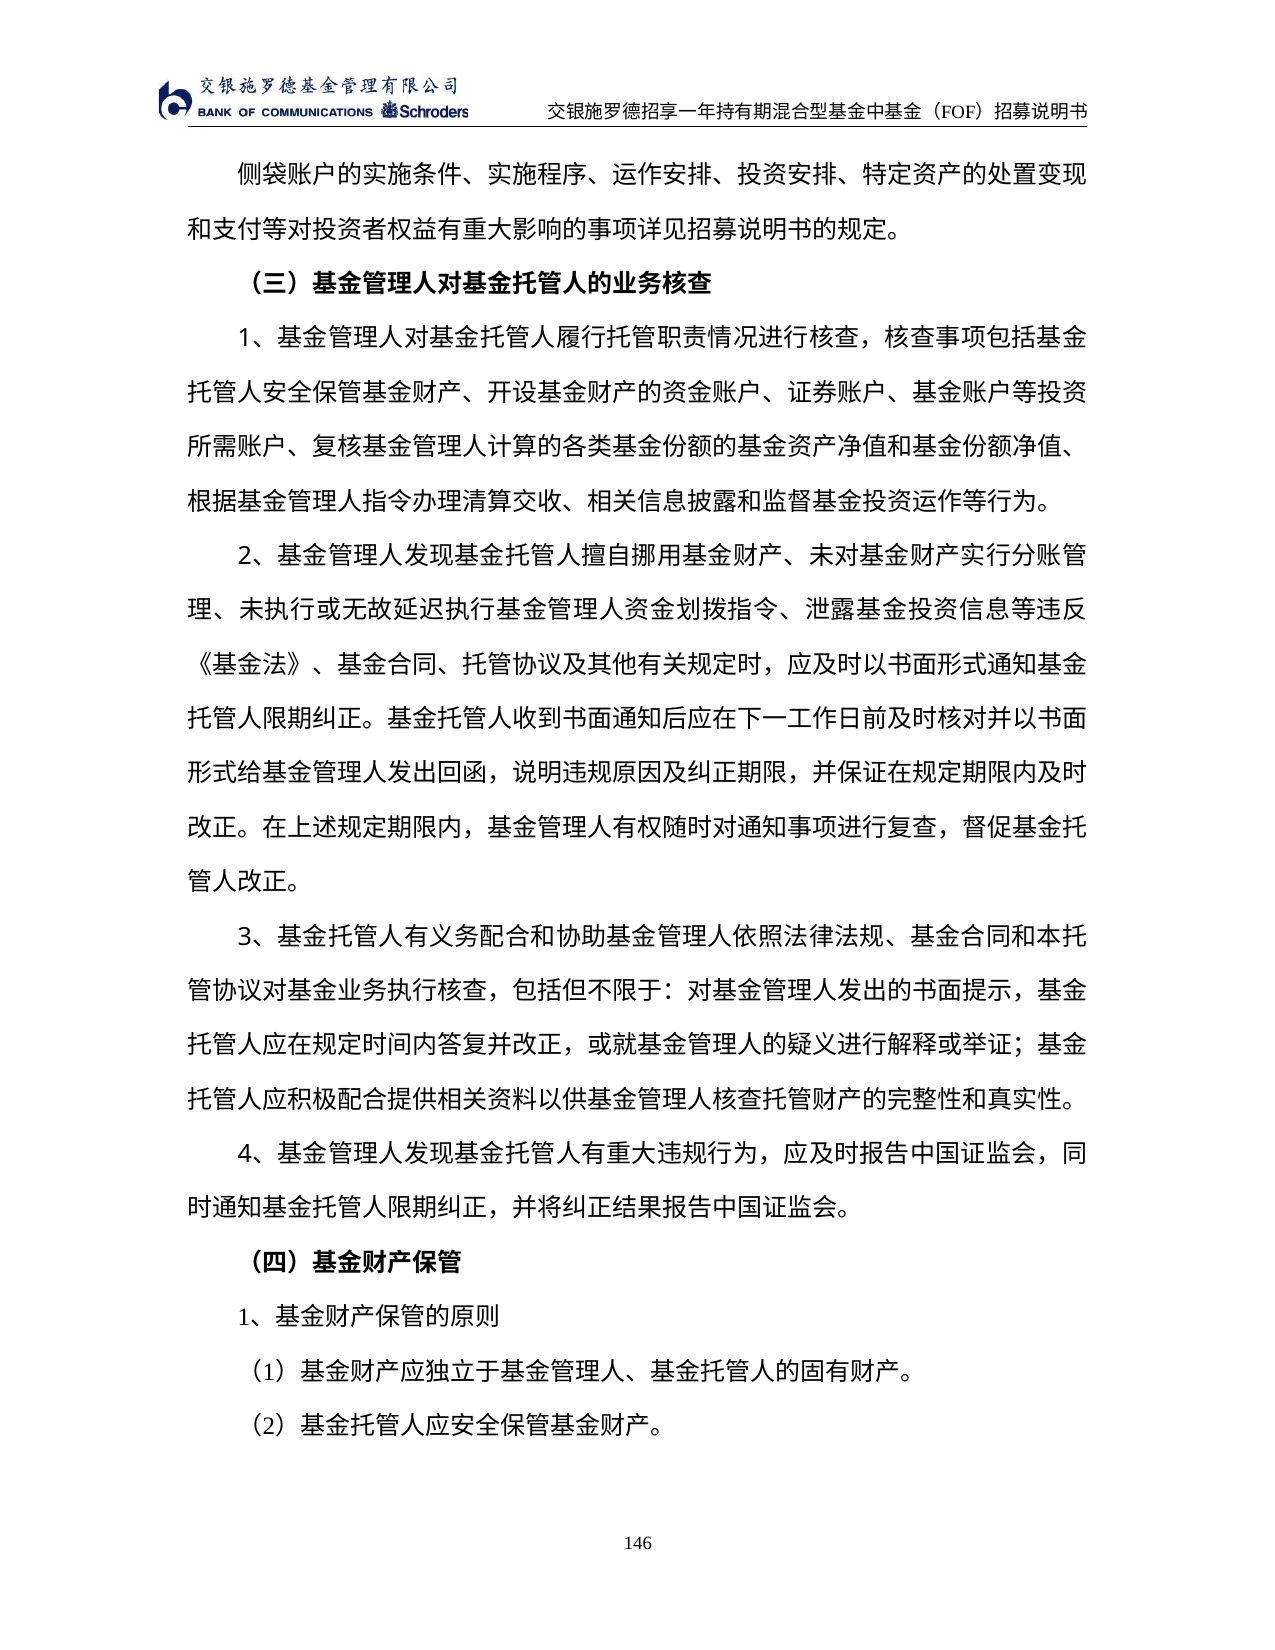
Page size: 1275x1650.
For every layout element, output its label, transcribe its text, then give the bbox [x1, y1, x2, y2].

text 2、基金管理人发现基金托管人擅自挪用基金财产、未对基金财产实行分账管理、未执行或无故延迟执行基金管理人资金划拨指令、泄露基金投资信息等违反《基金法》、基金合同、托管协议及其他有关规定时，应及时以书面形式通知基金托管人限期纠正。基金托管人收到书面通知后应在下一工作日前及时核对并以书面形式给基金管理人发出回函，说明违规原因及纠正期限，并保证在规定期限内及时改正。在上述规定期限内，基金管理人有权随时对通知事项进行复查，督促基金托管人改正。 [187, 535, 1087, 898]
text 4、基金管理人发现基金托管人有重大违规行为，应及时报告中国证监会，同时通知基金托管人限期纠正，并将纠正结果报告中国证监会。 [187, 1133, 1087, 1224]
text （三）基金管理人对基金托管人的业务核查 [187, 263, 1087, 300]
picture [158, 76, 469, 120]
text 侧袋账户的实施条件、实施程序、运作安排、投资安排、特定资产的处置变现和支付等对投资者权益有重大影响的事项详见招募说明书的规定。 [187, 155, 1087, 245]
text （四）基金财产保管 [187, 1242, 1087, 1278]
text 1、基金管理人对基金托管人履行托管职责情况进行核查，核查事项包括基金托管人安全保管基金财产、开设基金财产的资金账户、证券账户、基金账户等投资所需账户、复核基金管理人计算的各类基金份额的基金资产净值和基金份额净值、根据基金管理人指令办理清算交收、相关信息披露和监督基金投资运作等行为。 [187, 318, 1087, 517]
text （1）基金财产应独立于基金管理人、基金托管人的固有财产。 [187, 1351, 1087, 1387]
text 1、基金财产保管的原则 [187, 1297, 1087, 1333]
text （2）基金托管人应安全保管基金财产。 [187, 1405, 1087, 1442]
text 3、基金托管人有义务配合和协助基金管理人依照法律法规、基金合同和本托管协议对基金业务执行核查，包括但不限于：对基金管理人发出的书面提示，基金托管人应在规定时间内答复并改正，或就基金管理人的疑义进行解释或举证；基金托管人应积极配合提供相关资料以供基金管理人核查托管财产的完整性和真实性。 [187, 916, 1087, 1115]
